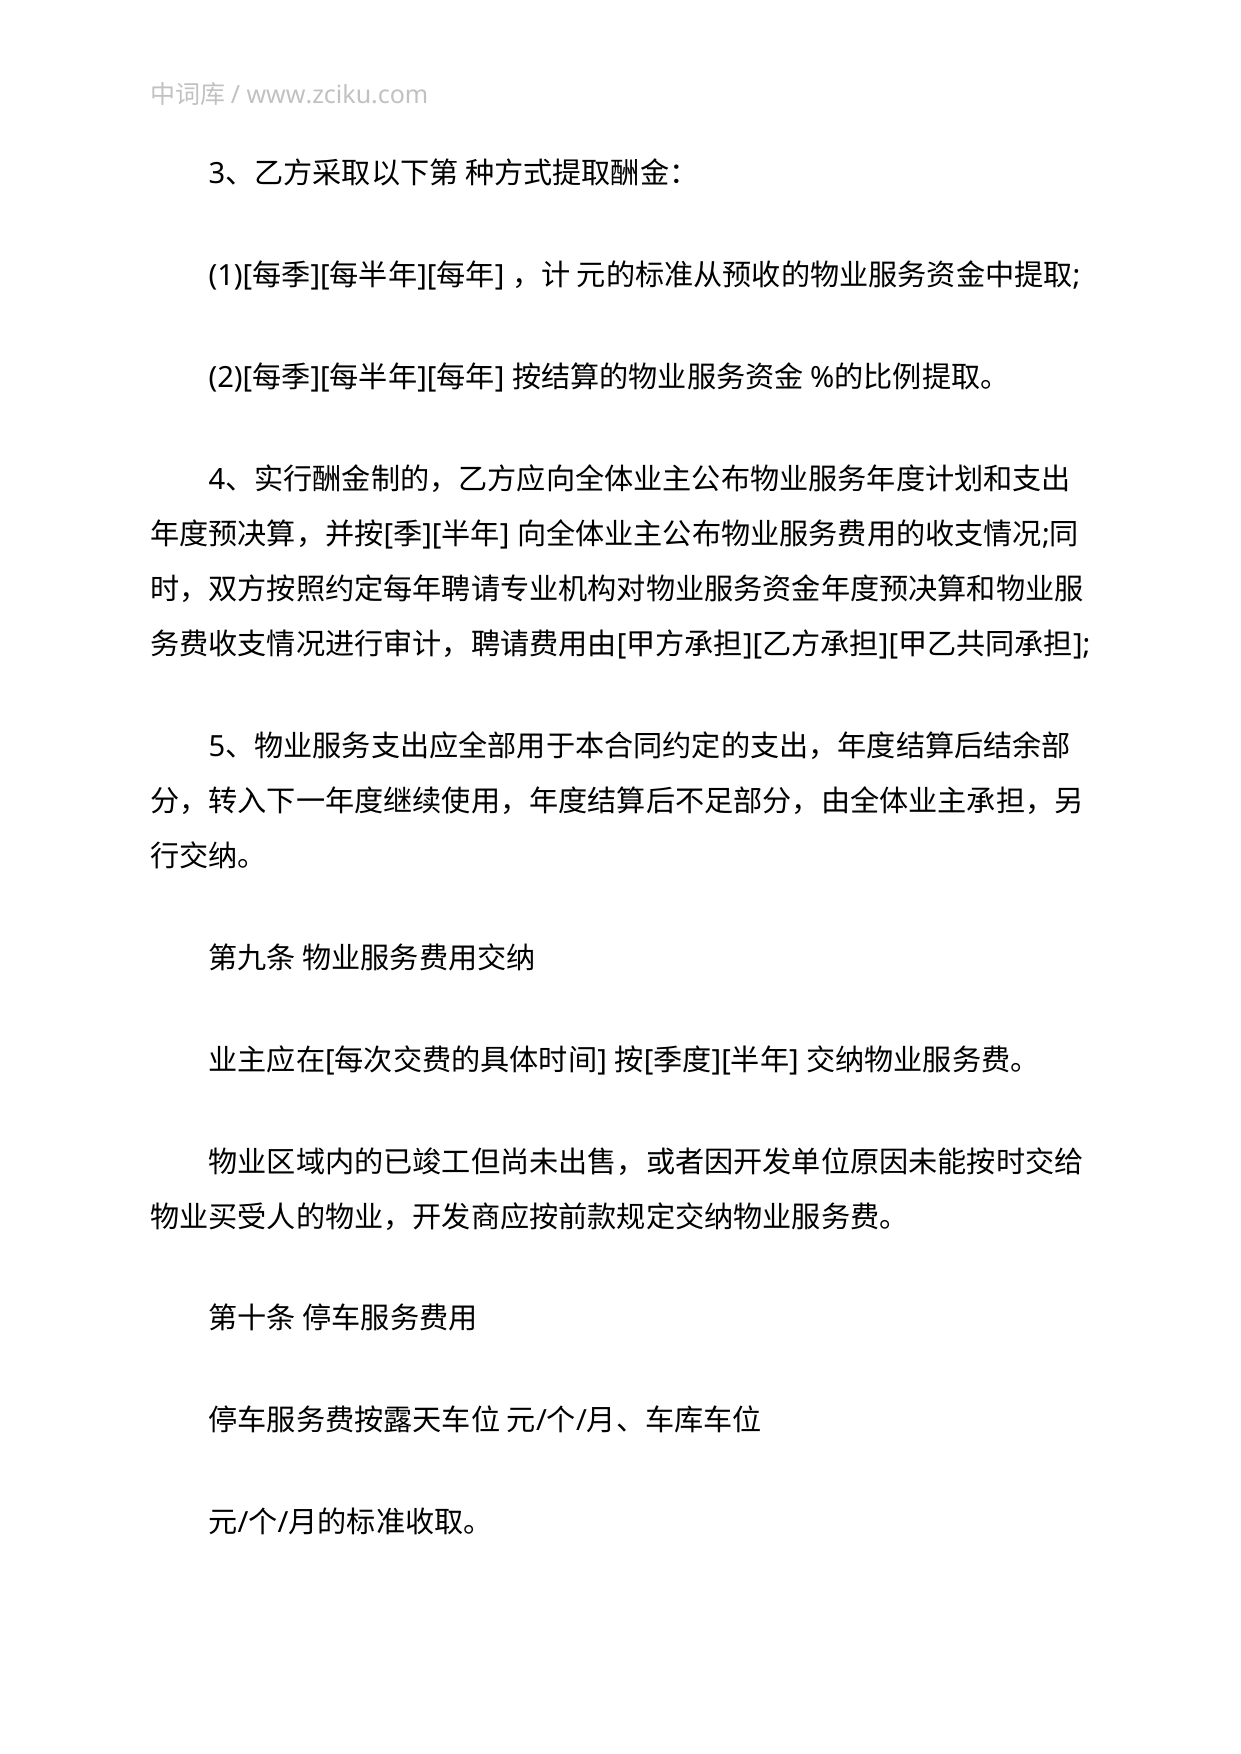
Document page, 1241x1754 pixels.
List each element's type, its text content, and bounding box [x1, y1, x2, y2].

text 3、乙方采取以下第 种方式提取酬金： [150, 150, 1090, 192]
text 第九条 物业服务费用交纳 [150, 934, 1090, 977]
text (2)[每季][每半年][每年] 按结算的物业服务资金 %的比例提取。 [150, 354, 1090, 396]
text 4、实行酬金制的，乙方应向全体业主公布物业服务年度计划和支出年度预决算，并按[季][半年] 向全体业主公布物业服务费用的收支情况;同时，双方按照约定每年聘请专业机构对物业服务资金年度预决算和物业服务费收支情况进行审计，聘请费用由[甲方承担][乙方承担][甲乙共同承担]; [150, 456, 1090, 663]
text 停车服务费按露天车位 元/个/月、车库车位 [150, 1397, 1090, 1439]
text 业主应在[每次交费的具体时间] 按[季度][半年] 交纳物业服务费。 [150, 1036, 1090, 1079]
text 元/个/月的标准收取。 [150, 1499, 1090, 1541]
text (1)[每季][每半年][每年] ，计 元的标准从预收的物业服务资金中提取; [150, 252, 1090, 294]
text 第十条 停车服务费用 [150, 1295, 1090, 1337]
text 物业区域内的已竣工但尚未出售，或者因开发单位原因未能按时交给物业买受人的物业，开发商应按前款规定交纳物业服务费。 [150, 1138, 1090, 1235]
text 5、物业服务支出应全部用于本合同约定的支出，年度结算后结余部分，转入下一年度继续使用，年度结算后不足部分，由全体业主承担，另行交纳。 [150, 723, 1090, 875]
